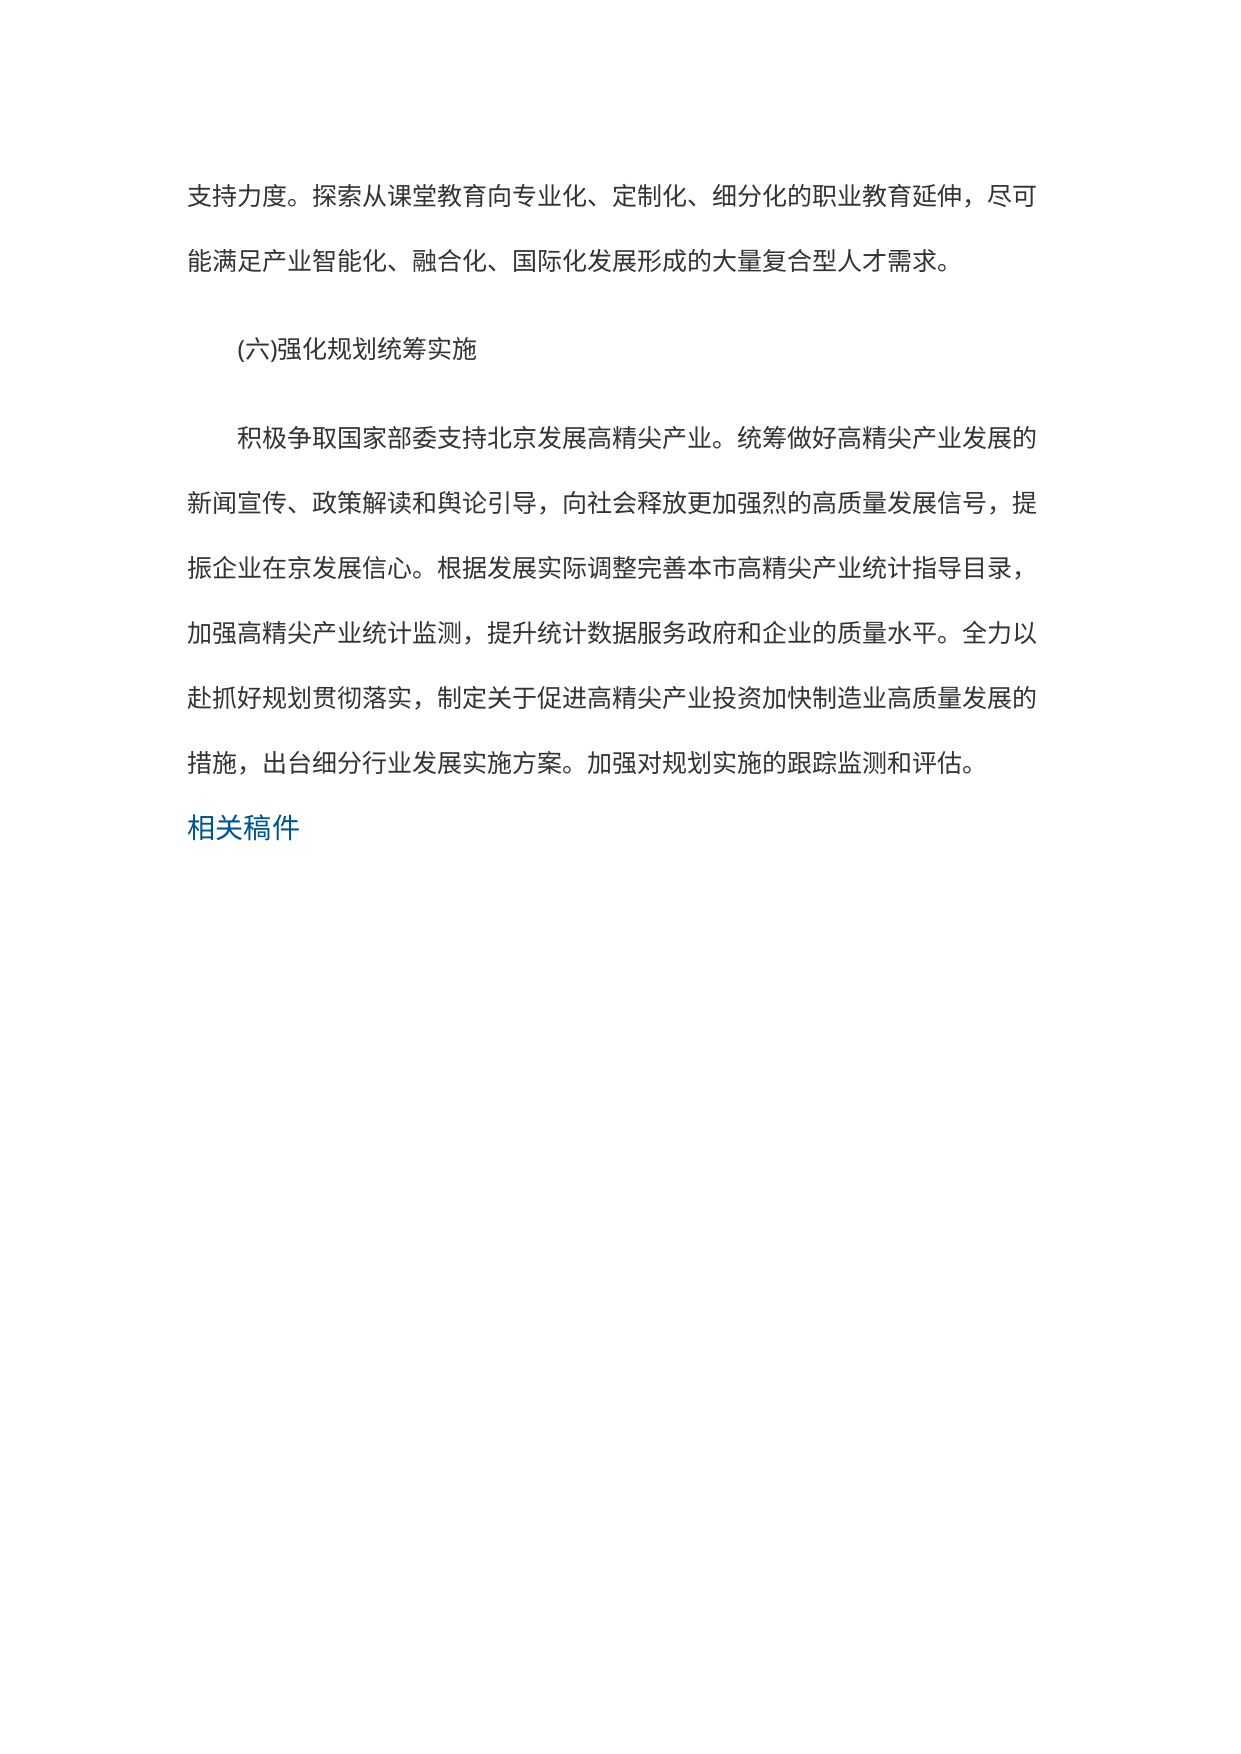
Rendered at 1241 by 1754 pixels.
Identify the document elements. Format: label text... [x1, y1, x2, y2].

text 积极争取国家部委支持北京发展高精尖产业。统筹做好高精尖产业发展的新闻宣传、政策解读和舆论引导，向社会释放更加强烈的高质量发展信号，提振企业在京发展信心。根据发展实际调整完善本市高精尖产业统计指导目录，加强高精尖产业统计监测，提升统计数据服务政府和企业的质量水平。全力以赴抓好规划贯彻落实，制定关于促进高精尖产业投资加快制造业高质量发展的措施，出台细分行业发展实施方案。加强对规划实施的跟踪监测和评估。 [187, 404, 1053, 794]
text 相关稿件 [187, 794, 1053, 859]
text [187, 162, 1053, 292]
text (六)强化规划统筹实施 [187, 315, 1053, 380]
